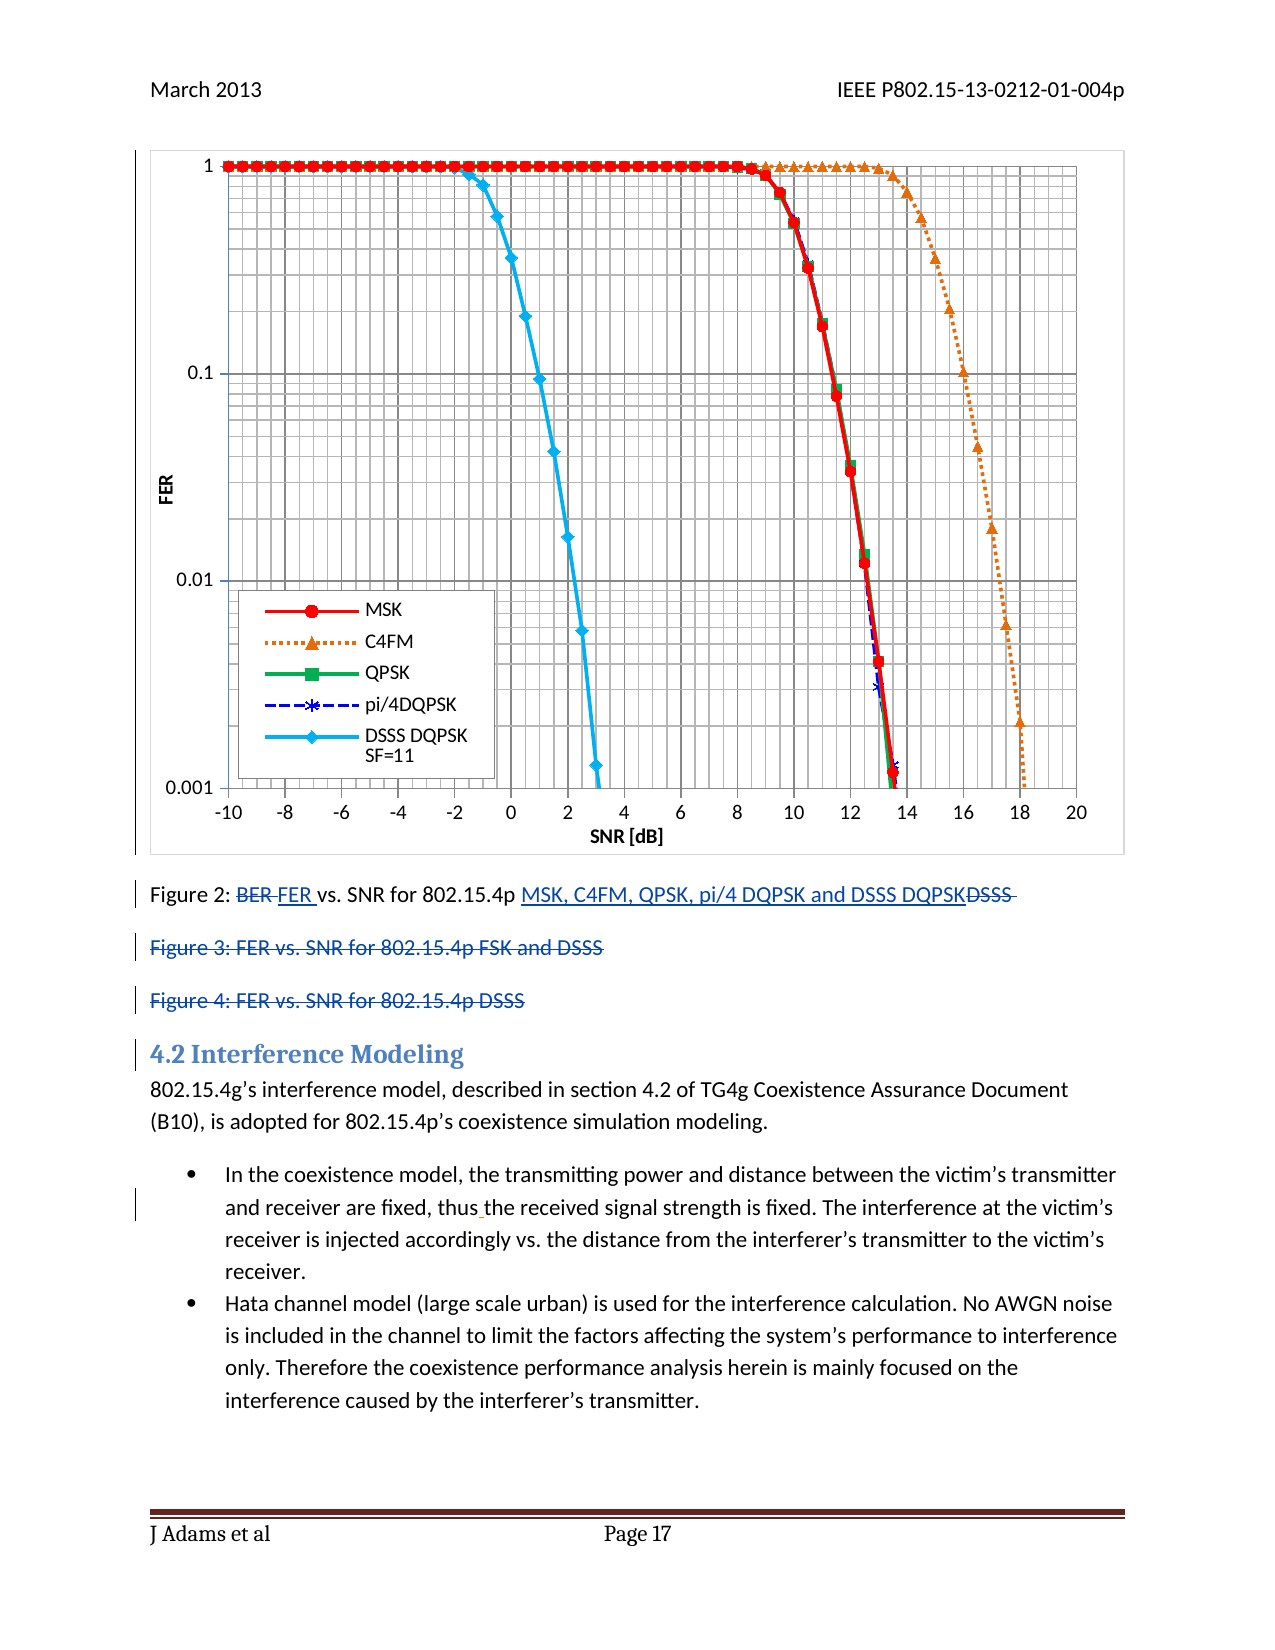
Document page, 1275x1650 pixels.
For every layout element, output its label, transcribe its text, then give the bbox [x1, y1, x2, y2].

list Hata channel model (large scale urban) is used for the interference calculation. No AWGN noise is included in the channel to limit the factors affecting the system’s performance to interference only. Therefore the coexistence performance analysis herein is mainly focused on the interference caused by the interferer’s transmitter. [187, 1289, 1125, 1414]
text 802.15.4g’s interference model, described in section 4.2 of TG4g Coexistence Assurance Document (B10), is adopted for 802.15.4p’s coexistence simulation modeling. [150, 1075, 1125, 1135]
text Figure 2: vs. SNR for 802.15.4p [150, 880, 1125, 908]
subtitle 4.2 Interference Modeling [150, 1039, 1125, 1071]
list In the coexistence model, the transmitting power and distance between the victim’s transmitter and receiver are fixed, thusthe received signal strength is fixed. The interference at the victim’s receiver is injected accordingly vs. the distance from the interferer’s transmitter to the victim’s receiver. [187, 1160, 1125, 1285]
